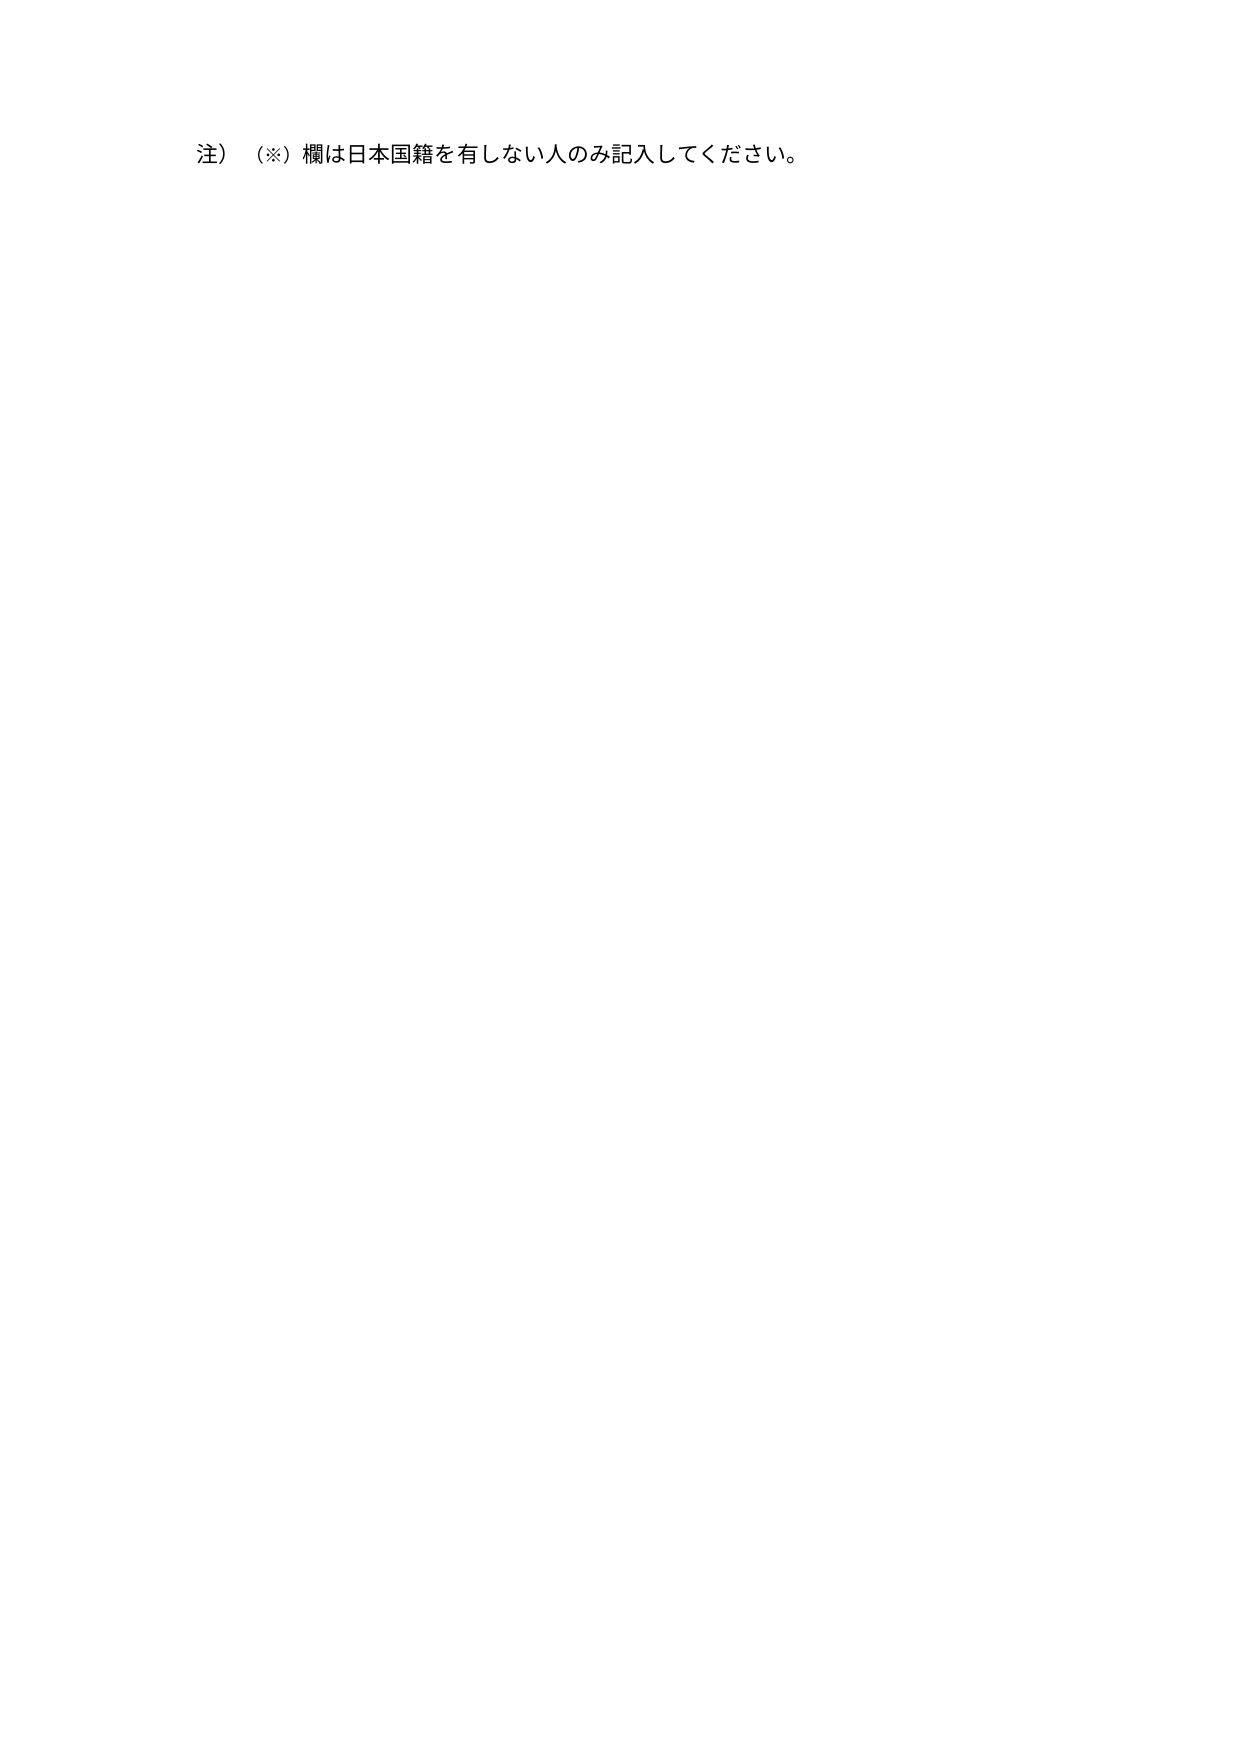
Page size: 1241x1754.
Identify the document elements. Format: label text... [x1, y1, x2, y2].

text 注） （※）欄は日本国籍を有しない人のみ記入してください。 [118, 123, 1122, 182]
